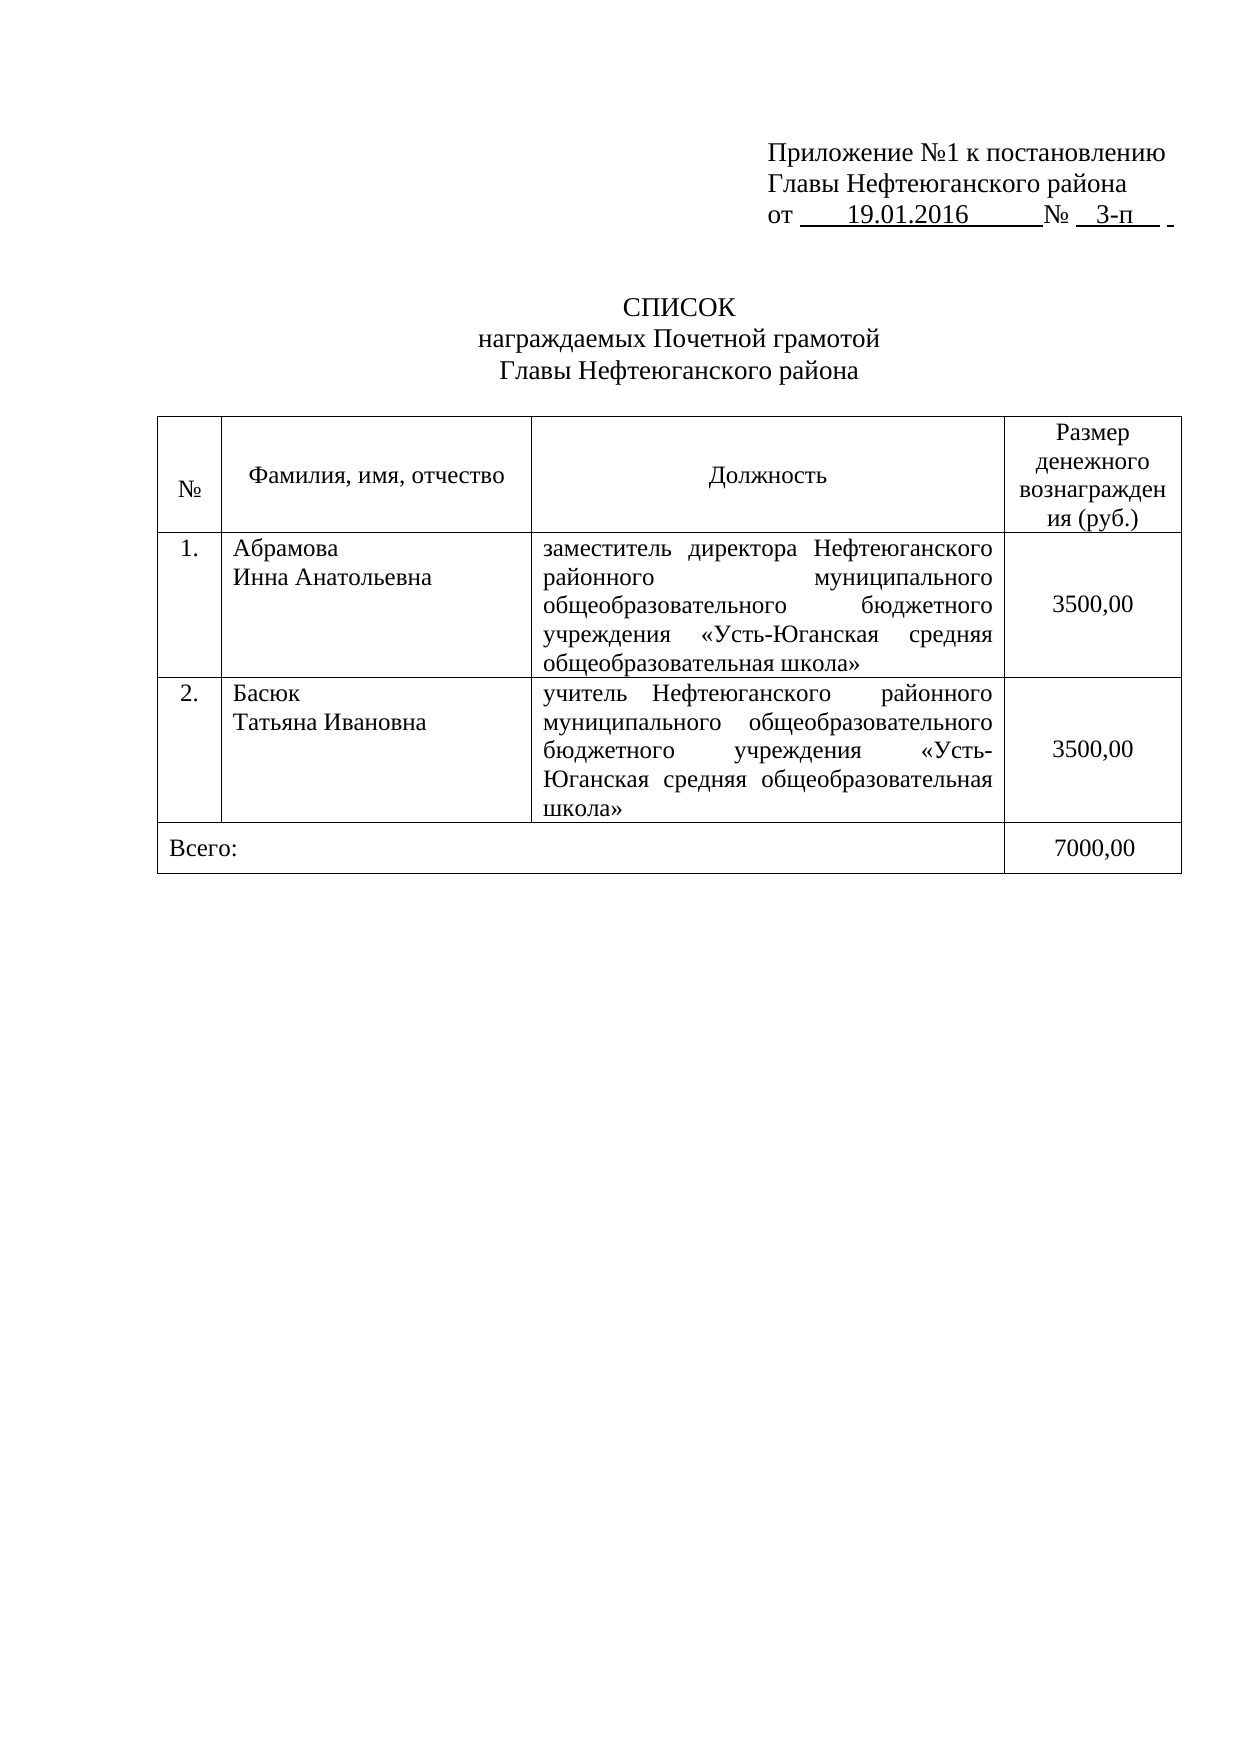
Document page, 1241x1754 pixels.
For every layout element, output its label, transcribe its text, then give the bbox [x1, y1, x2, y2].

table_cell 7000,00 [1005, 823, 1181, 873]
table_header Фамилия, имя, отчество [222, 417, 531, 532]
text награждаемых Почетной грамотой [177, 323, 1181, 354]
table_cell 3500,00 [1005, 533, 1181, 677]
table_cell [158, 678, 221, 822]
text СПИСОК [177, 291, 1181, 323]
text Главы Нефтеюганского района [762, 167, 1181, 198]
table_header Размер денежного вознаграждения (руб.) [1005, 417, 1181, 532]
table_cell заместитель директора Нефтеюганского районного муниципального общеобразовательного бюджетного учреждения «Усть-Юганская средняя общеобразовательная школа» [532, 533, 1004, 677]
table_cell Всего: [158, 823, 1004, 873]
text Приложение №1 к постановлению [767, 136, 1181, 167]
table_header Должность [532, 417, 1004, 532]
table_header № [158, 417, 221, 532]
text от 19.01.2016 № 3-п . [762, 198, 1181, 229]
table_cell [158, 533, 221, 677]
table_cell 3500,00 [1005, 678, 1181, 822]
table_cell Абрамова Инна Анатольевна [222, 533, 531, 677]
text Главы Нефтеюганского района [177, 354, 1181, 385]
table_cell учитель Нефтеюганского районного муниципального общеобразовательного бюджетного учреждения «Усть-Юганская средняя общеобразовательная школа» [532, 678, 1004, 822]
table_cell Басюк Татьяна Ивановна [222, 678, 531, 822]
